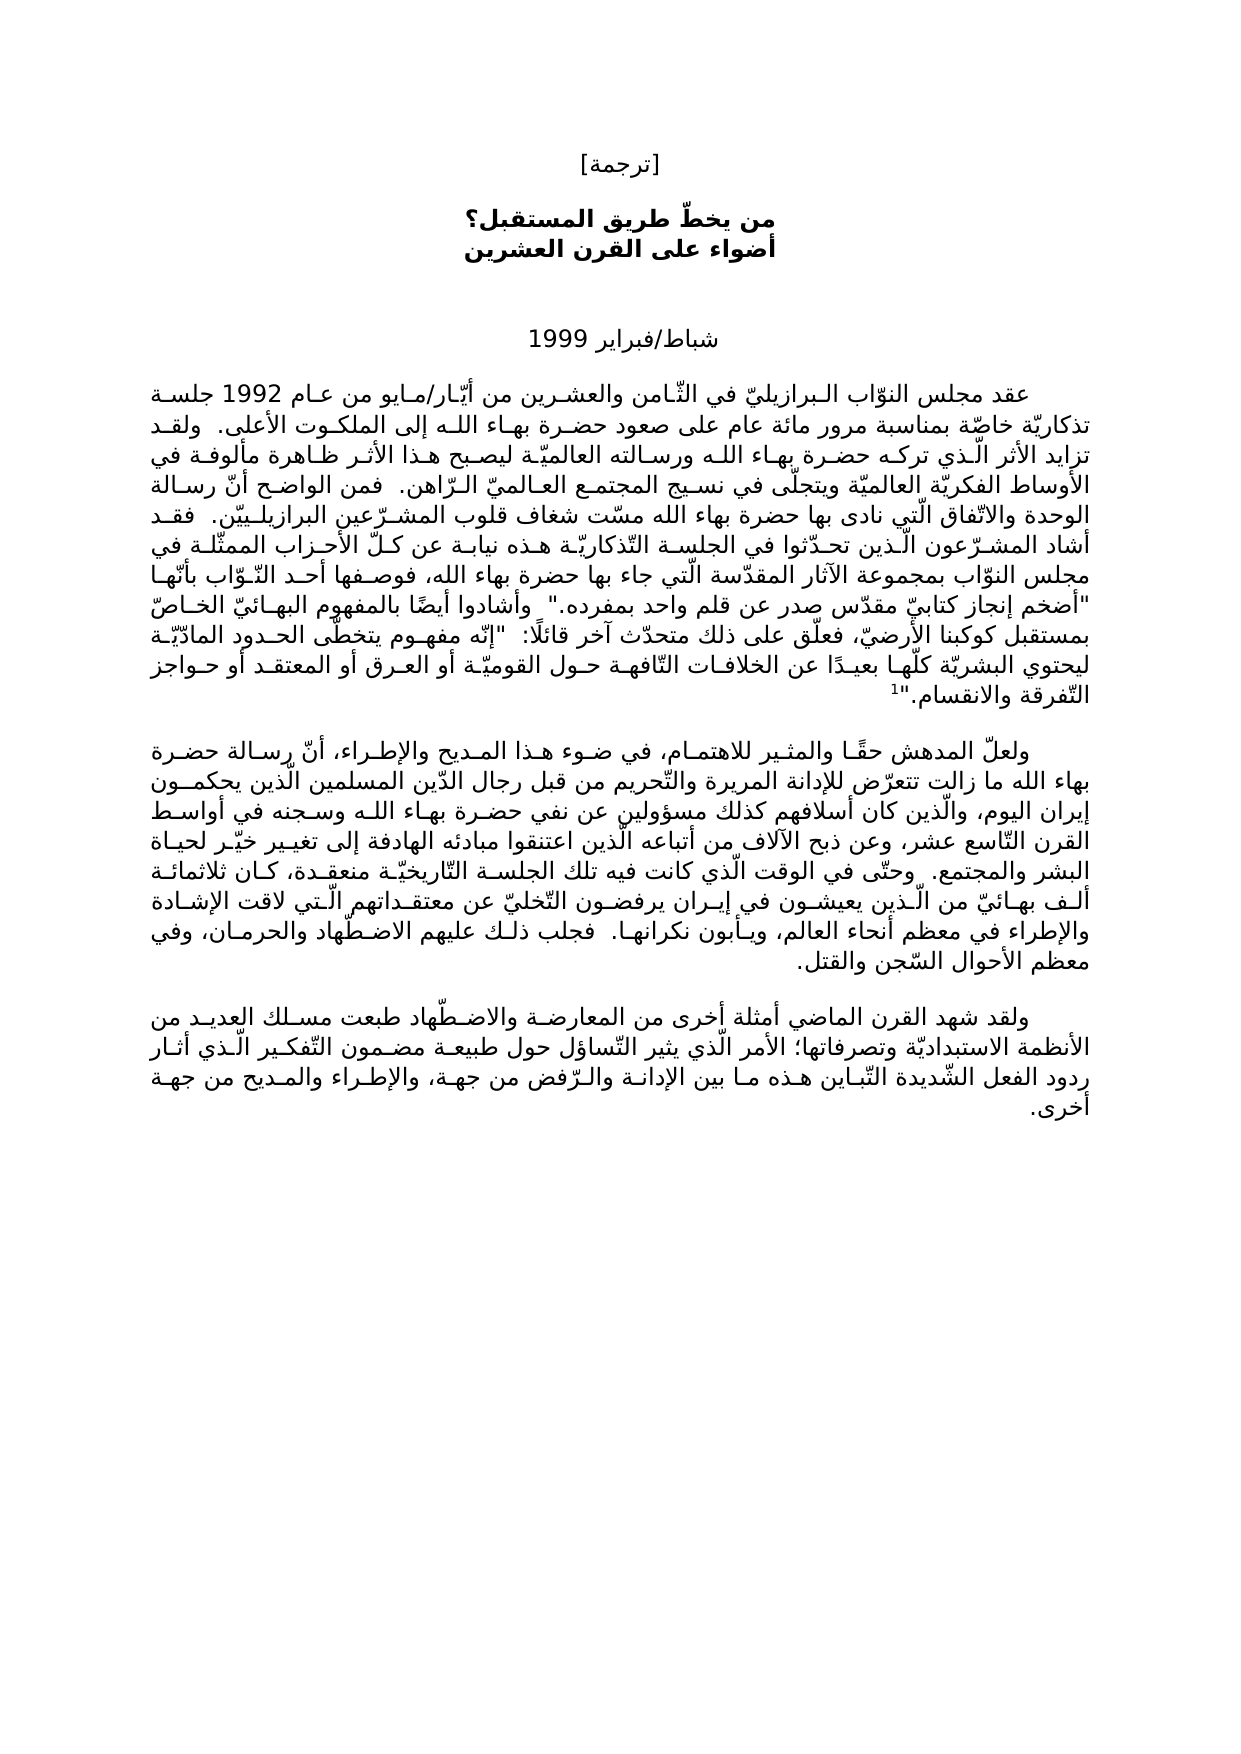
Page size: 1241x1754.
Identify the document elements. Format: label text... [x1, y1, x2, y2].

text [ترجمة] [150, 150, 1090, 178]
text أضواء على القرن العشرين [150, 235, 1090, 263]
text ولعلّ المدهش حقًا والمثير للاهتمام، في ضوء هذا المديح والإطراء، أنّ رسالة حضرة بهاء الله ما زالت تتعرّض للإدانة المريرة والتّحريم من قبل رجال الدّين المسلمين الّذين يحكمون إيران اليوم، والّذين كان أسلافهم كذلك مسؤولين عن نفي حضرة بهاء الله وسجنه في أواسط القرن التّاسع عشر، وعن ذبح الآلاف من أتباعه الّذين اعتنقوا مبادئه الهادفة إلى تغيير خيّر لحياة البشر والمجتمع. وحتّى في الوقت الّذي كانت فيه تلك الجلسة التّاريخيّة منعقدة، كان ثلاثمائة ألف بهائيّ من الّذين يعيشون في إيران يرفضون التّخليّ عن معتقداتهم الّتي لاقت الإشادة والإطراء في معظم أنحاء العالم، ويأبون نكرانها. فجلب ذلك عليهم الاضطّهاد والحرمان، وفي معظم الأحوال السّجن والقتل. [150, 737, 1090, 975]
text من يخطّ طريق المستقبل؟ [150, 205, 1090, 233]
text عقد مجلس النوّاب البرازيليّ في الثّامن والعشرين من أيّار/مايو من عام 1992 جلسة تذكاريّة خاصّة بمناسبة مرور مائة عام على صعود حضرة بهاء الله إلى الملكوت الأعلى. ولقد تزايد الأثر الّذي تركه حضرة بهاء الله ورسالته العالميّة ليصبح هذا الأثر ظاهرة مألوفة في الأوساط الفكريّة العالميّة ويتجلّى في نسيج المجتمع العالميّ الرّاهن. فمن الواضح أنّ رسالة الوحدة والاتّفاق الّتي نادى بها حضرة بهاء الله مسّت شغاف قلوب المشرّعين البرازيلييّن. فقد أشاد المشرّعون الّذين تحدّثوا في الجلسة التّذكاريّة هذه نيابة عن كلّ الأحزاب الممثّلة في مجلس النوّاب بمجموعة الآثار المقدّسة الّتي جاء بها حضرة بهاء الله، فوصفها أحد النّوّاب بأنّها "أضخم إنجاز كتابيّ مقدّس صدر عن قلم واحد بمفرده." وأشادوا أيضًا بالمفهوم البهائيّ الخاصّ بمستقبل كوكبنا الأرضيّ، فعلّق على ذلك متحدّث آخر قائلًا: "إنّه مفهوم يتخطّى الحدود المادّيّة ليحتوي البشريّة كلّها بعيدًا عن الخلافات التّافهة حول القوميّة أو العرق أو المعتقد أو حواجز التّفرقة والانقسام." [150, 381, 1090, 709]
text ولقد شهد القرن الماضي أمثلة أخرى من المعارضة والاضطّهاد طبعت مسلك العديد من الأنظمة الاستبداديّة وتصرفاتها؛ الأمر الّذي يثير التّساؤل حول طبيعة مضمون التّفكير الّذي أثار ردود الفعل الشّديدة التّباين هذه ما بين الإدانة والرّفض من جهة، والإطراء والمديح من جهة أخرى. [150, 1003, 1090, 1121]
text شباط/فبراير 1999 [150, 326, 1097, 353]
